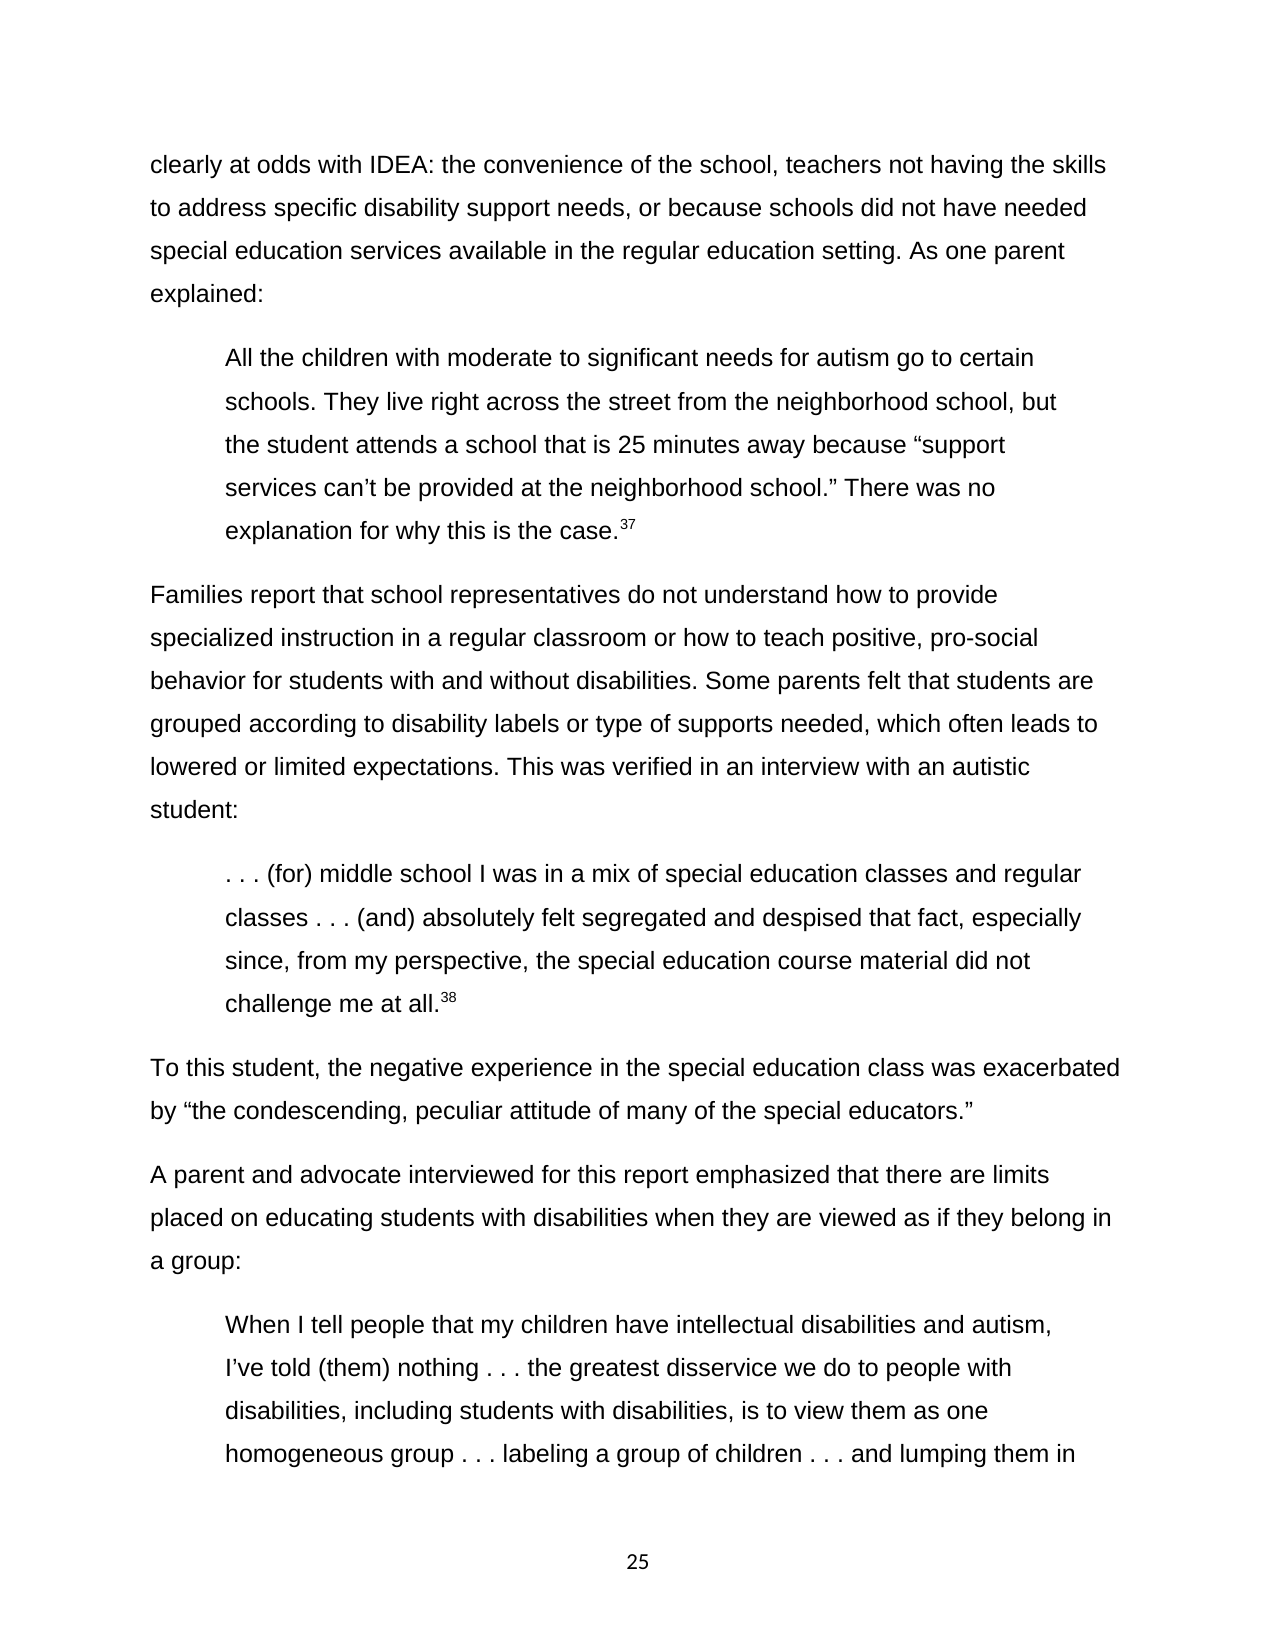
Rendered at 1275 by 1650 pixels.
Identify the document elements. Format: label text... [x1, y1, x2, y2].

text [150, 150, 1125, 308]
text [225, 1310, 1087, 1468]
text To this student, the negative experience in the special education class was exacerbated by “the condescending, peculiar attitude of many of the special educators.” [150, 1053, 1125, 1124]
text A parent and advocate interviewed for this report emphasized that there are limits placed on educating students with disabilities when they are viewed as if they belong in a group: [150, 1160, 1125, 1275]
text . . . (for) middle school I was in a mix of special education classes and regular classes . . . (and) absolutely felt segregated and despised that fact, especially since, from my perspective, the special education course material did not challenge me at all. [225, 859, 1087, 1017]
text Families report that school representatives do not understand how to provide specialized instruction in a regular classroom or how to teach positive, pro-social behavior for students with and without disabilities. Some parents felt that students are grouped according to disability labels or type of supports needed, which often leads to lowered or limited expectations. This was verified in an interview with an autistic student: [150, 580, 1125, 824]
text All the children with moderate to significant needs for autism go to certain schools. They live right across the street from the neighborhood school, but the student attends a school that is 25 minutes away because “support services can’t be provided at the neighborhood school.” There was no explanation for why this is the case. [225, 343, 1087, 544]
